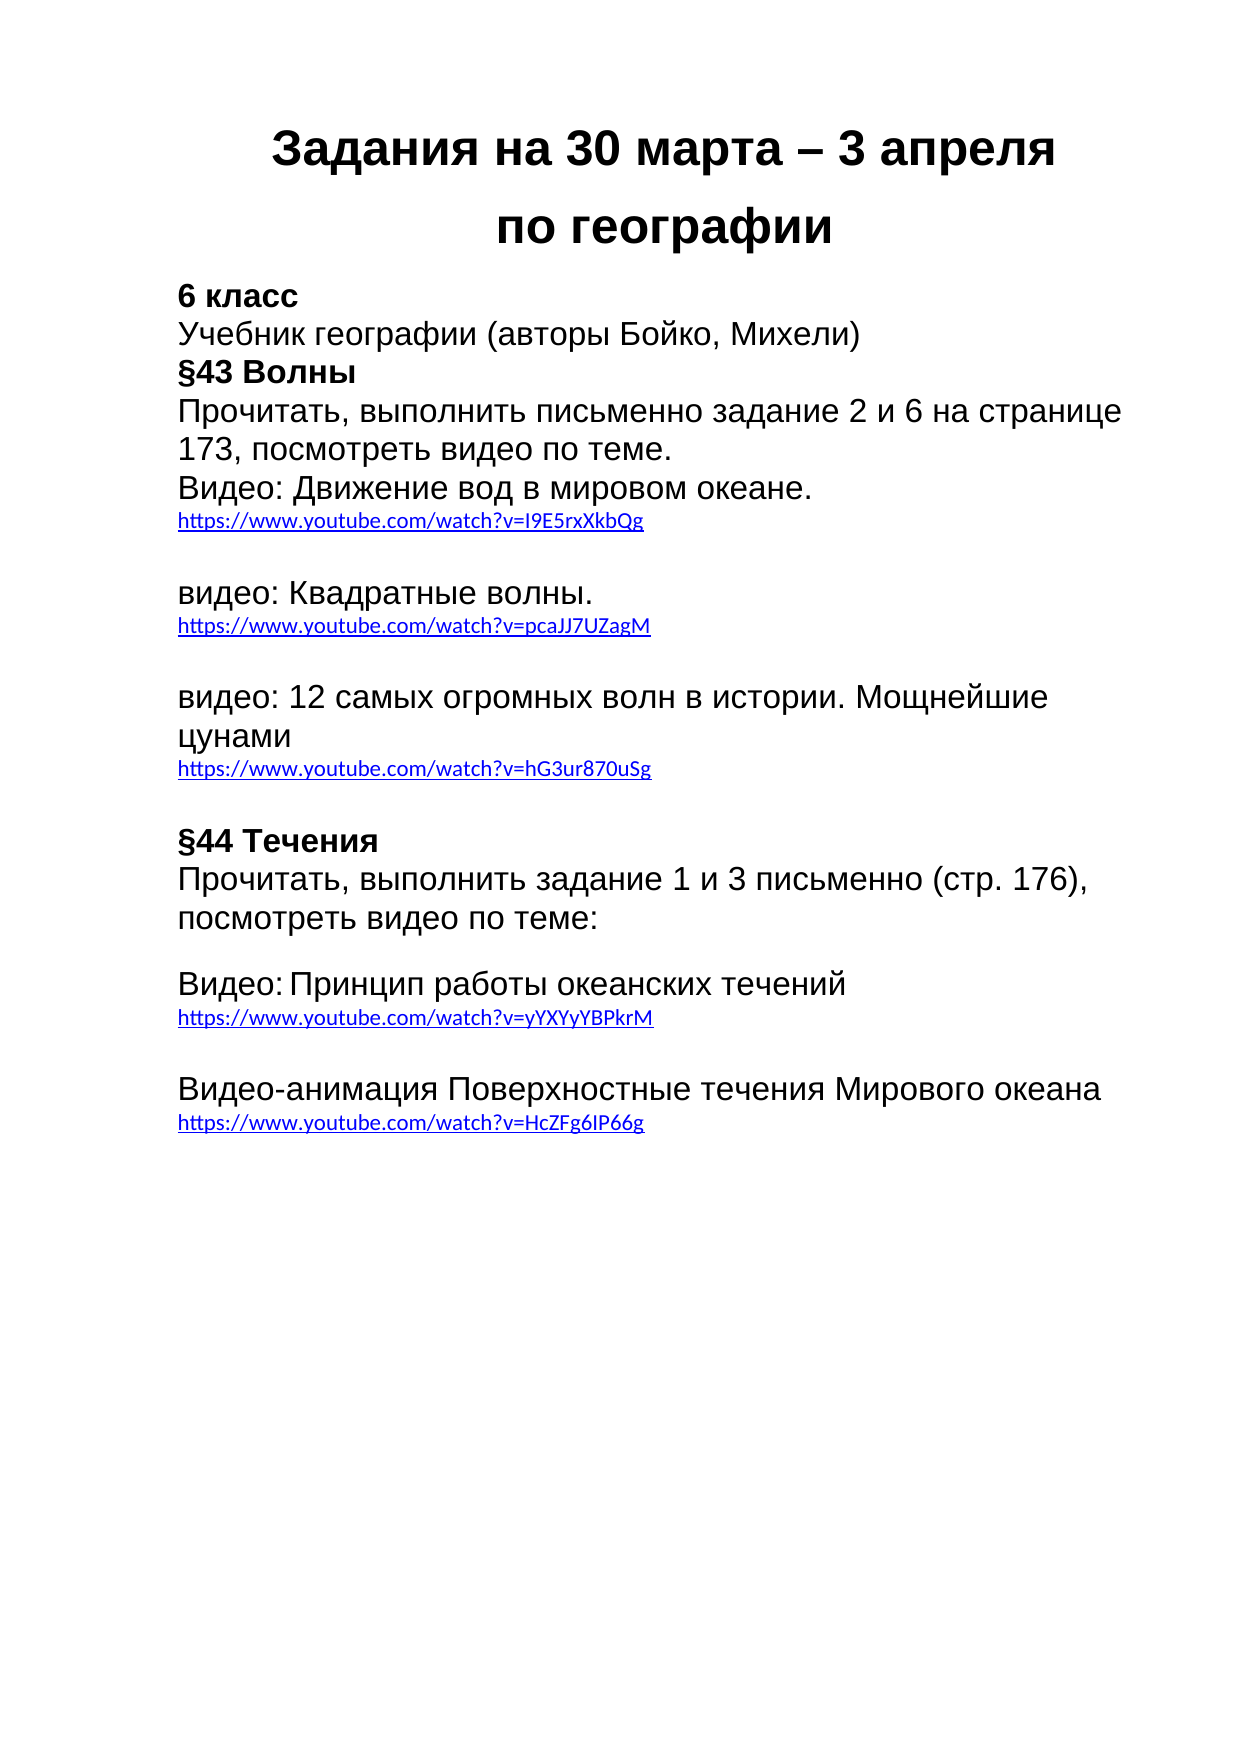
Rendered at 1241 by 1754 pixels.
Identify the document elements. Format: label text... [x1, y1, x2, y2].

text Видео: Принцип работы океанских течений [177, 964, 1152, 1003]
text Видео: Движение вод в мировом океане. [177, 468, 1152, 506]
text Учебник географии (авторы Бойко, Михели) [177, 314, 1152, 352]
text видео: 12 самых огромных волн в истории. Мощнейшие цунами [177, 678, 1152, 754]
text видео: Квадратные волны. [177, 573, 1152, 611]
text https://www.youtube.com/watch?v=I9E5rxXkbQg [177, 506, 1152, 534]
text https://www.youtube.com/watch?v=HcZFg6IP66g [177, 1108, 1152, 1136]
text Задания на 30 марта – 3 апреля [177, 118, 1152, 176]
text Прочитать, выполнить задание 1 и 3 письменно (стр. 176), посмотреть видео по теме: [177, 859, 1152, 936]
text 6 класс [177, 276, 1152, 314]
text по географии [177, 197, 1152, 254]
text https://www.youtube.com/watch?v=pcaJJ7UZagM [177, 611, 1152, 639]
text Видео-анимация Поверхностные течения Мирового океана [177, 1069, 1152, 1108]
text §44 Течения [177, 821, 1152, 859]
text https://www.youtube.com/watch?v=yYXYyYBPkrM [177, 1003, 1152, 1031]
text §43 Волны [177, 352, 1152, 391]
text https://www.youtube.com/watch?v=hG3ur870uSg [177, 754, 1152, 782]
text Прочитать, выполнить письменно задание 2 и 6 на странице 173, посмотреть видео по теме. [177, 391, 1152, 468]
